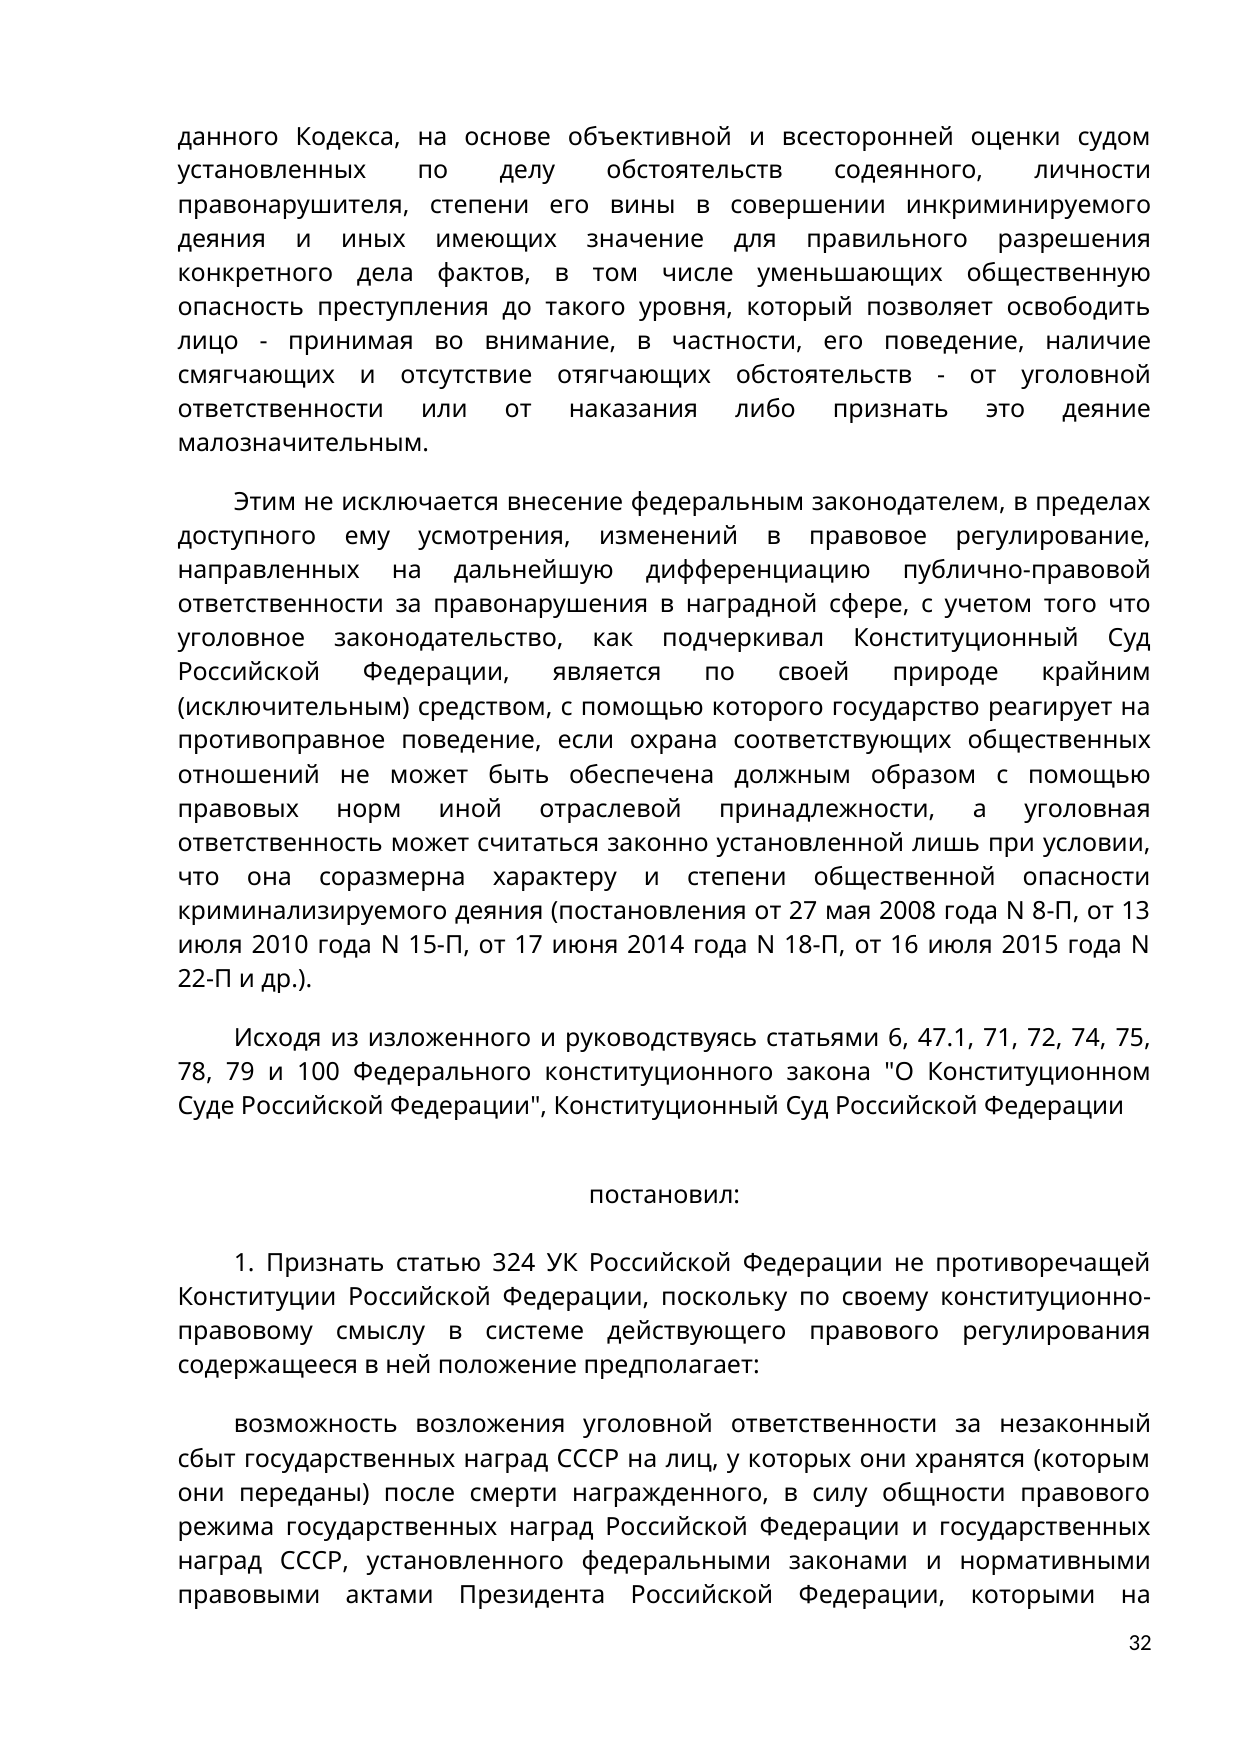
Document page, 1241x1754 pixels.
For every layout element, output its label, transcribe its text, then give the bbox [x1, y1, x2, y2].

text 1. Признать статью 324 УК Российской Федерации не противоречащей Конституции Российской Федерации, поскольку по своему конституционно-правовому смыслу в системе действующего правового регулирования содержащееся в ней положение предполагает: [177, 1245, 1152, 1381]
text Этим не исключается внесение федеральным законодателем, в пределах доступного ему усмотрения, изменений в правовое регулирование, направленных на дальнейшую дифференциацию публично-правовой ответственности за правонарушения в наградной сфере, с учетом того что уголовное законодательство, как подчеркивал Конституционный Суд Российской Федерации, является по своей природе крайним (исключительным) средством, с помощью которого государство реагирует на противоправное поведение, если охрана соответствующих общественных отношений не может быть обеспечена должным образом с помощью правовых норм иной отраслевой принадлежности, а уголовная ответственность может считаться законно установленной лишь при условии, что она соразмерна характеру и степени общественной опасности криминализируемого деяния (постановления от 27 мая 2008 года N 8-П, от 13 июля 2010 года N 15-П, от 17 июня 2014 года N 18-П, от 16 июля 2015 года N 22-П и др.). [177, 484, 1152, 995]
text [177, 1406, 1152, 1611]
text Исходя из изложенного и руководствуясь статьями 6, 47.1, 71, 72, 74, 75, 78, 79 и 100 Федерального конституционного закона "О Конституционном Суде Российской Федерации", Конституционный Суд Российской Федерации [177, 1020, 1152, 1122]
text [177, 118, 1152, 459]
text постановил: [177, 1177, 1152, 1211]
